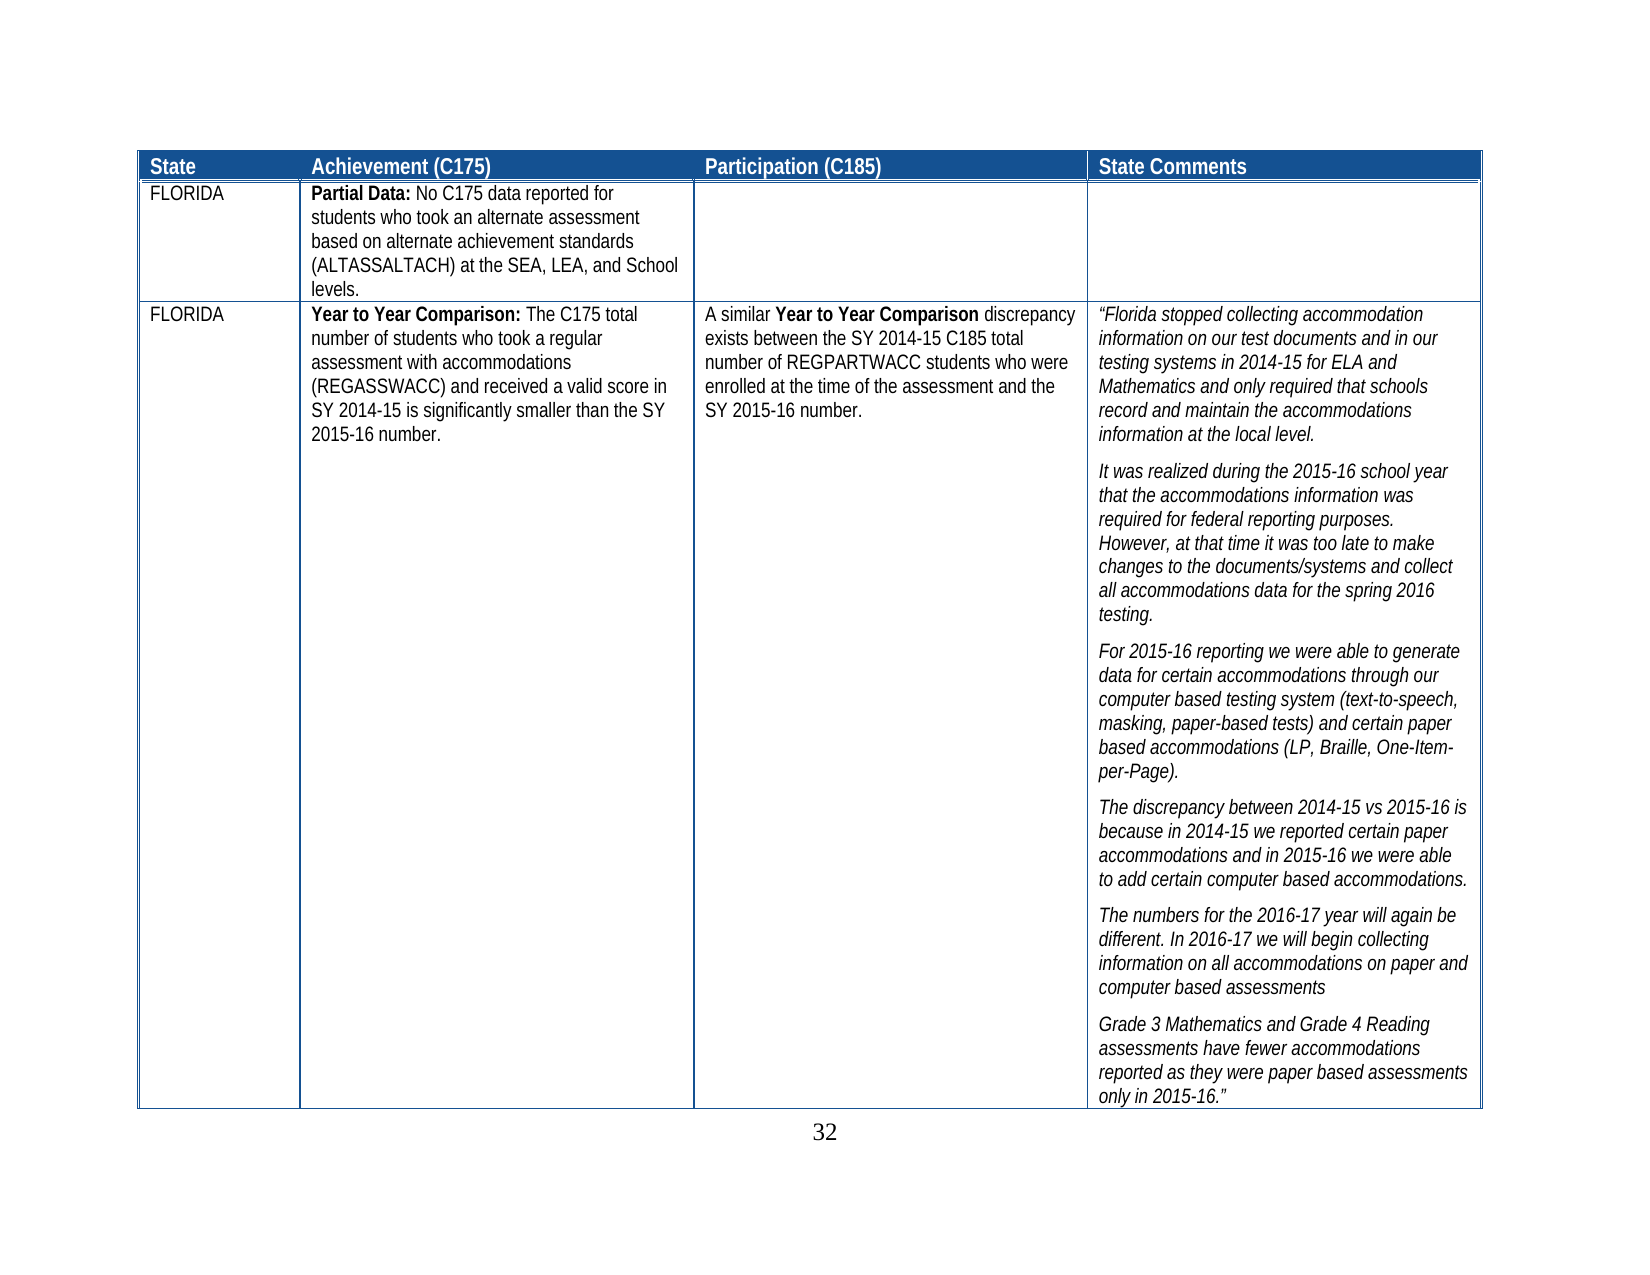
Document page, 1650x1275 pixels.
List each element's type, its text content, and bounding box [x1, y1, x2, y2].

table_header Participation (C185) [694, 153, 1087, 179]
table_cell “Florida stopped collecting accommodation information on our test documents and in our testing systems in 2014-15 for ELA and Mathematics and only required that schools record and maintain the accommodations information at the local level. It was realized during the 2015-16 school year that the accommodations information was required for federal reporting purposes. However, at that time it was too late to make changes to the documents/systems and collect all accommodations data for the spring 2016 testing. For 2015-16 reporting we were able to generate data for certain accommodations through our computer based testing system (text-to-speech, masking, paper-based tests) and certain paper based accommodations (LP, Braille, One-Item-per-Page). The discrepancy between 2014-15 vs 2015-16 is because in 2014-15 we reported certain paper accommodations and in 2015-16 we were able to add certain computer based accommodations. The numbers for the 2016-17 year will again be different. In 2016-17 we will begin collecting information on all accommodations on paper and computer based assessments Grade 3 Mathematics and Grade 4 Reading assessments have fewer accommodations reported as they were paper based assessments only in 2015-16.” [1088, 302, 1480, 1108]
table_cell A similar Year to Year Comparison discrepancy exists between the SY 2014-15 C185 total number of REGPARTWACC students who were enrolled at the time of the assessment and the SY 2015-16 number. [695, 302, 1087, 1108]
table_cell Partial Data: No C175 data reported for students who took an alternate assessment based on alternate achievement standards (ALTASSALTACH) at the SEA, LEA, and School levels. [301, 183, 693, 301]
table_cell [1088, 180, 1480, 301]
table_header Achievement (C175) [300, 151, 694, 179]
table_cell Year to Year Comparison: The C175 total number of students who took a regular assessment with accommodations (REGASSWACC) and received a valid score in SY 2014-15 is significantly smaller than the SY 2015-16 number. [301, 302, 693, 1108]
table_cell FLORIDA [140, 302, 299, 1108]
table_header State Comments [1088, 153, 1480, 179]
table_cell FLORIDA [140, 180, 299, 301]
table_header State [139, 151, 300, 179]
table_cell [695, 183, 1087, 301]
